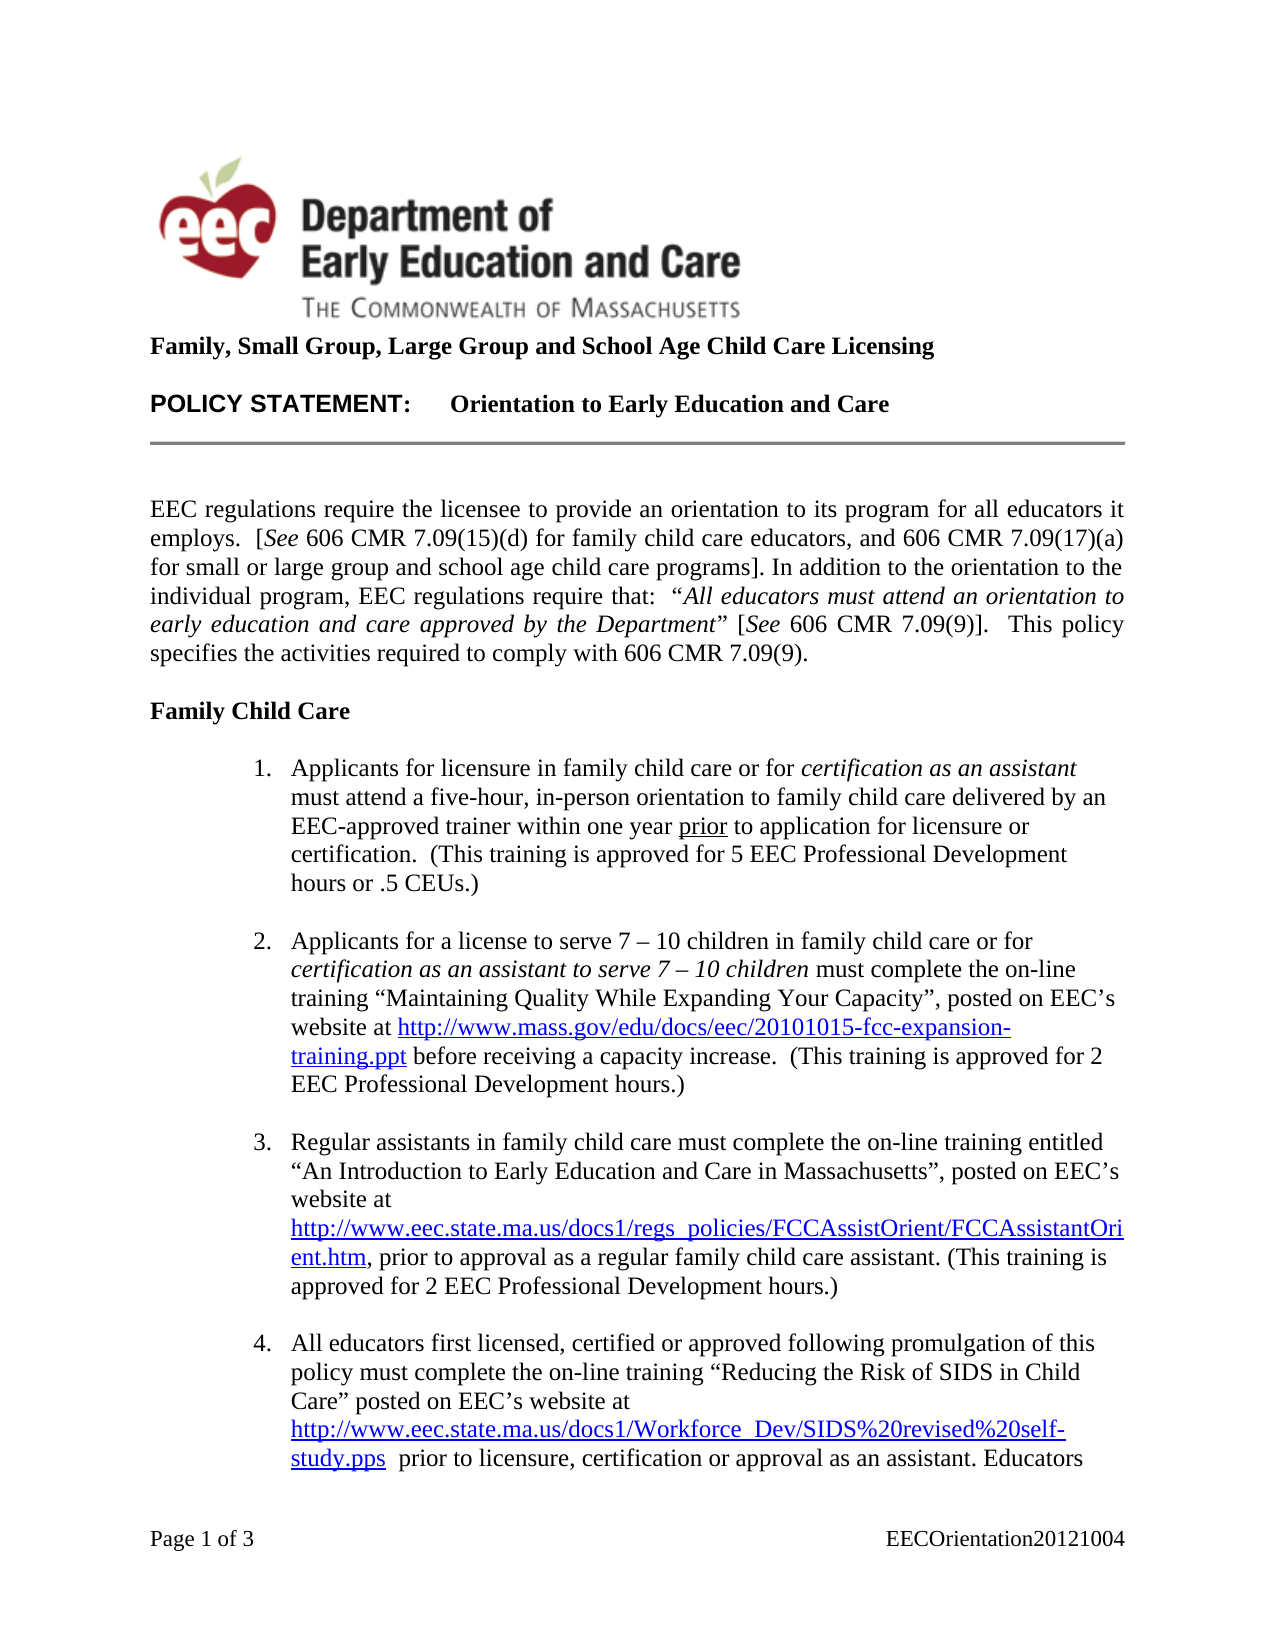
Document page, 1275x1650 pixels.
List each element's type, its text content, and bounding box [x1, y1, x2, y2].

text EEC regulations require the licensee to provide an orientation to its program for all educators it employs. [See 606 CMR 7.09(15)(d) for family child care educators, and 606 CMR 7.09(17)(a) for small or large group and school age child care programs]. In addition to the orientation to the individual program, EEC regulations require that: “All educators must attend an orientation to early education and care approved by the Department” [See 606 CMR 7.09(9)]. This policy specifies the activities required to comply with 606 CMR 7.09(9). [150, 494, 1125, 667]
text Family Child Care [150, 696, 1125, 724]
text POLICY STATEMENT: Orientation to Early Education and Care [150, 389, 1125, 418]
list Applicants for licensure in family child care or for certification as an assistant must attend a five-hour, in-person orientation to family child care delivered by an EEC-approved trainer within one year prior to application for licensure or certification. (This training is approved for 5 EEC Professional Development hours or .5 CEUs.) [253, 753, 1125, 897]
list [253, 1328, 1125, 1472]
text Family, Small Group, Large Group and School Age Child Care Licensing [150, 331, 1125, 360]
list Applicants for a license to serve 7 – 10 children in family child care or for certification as an assistant to serve 7 – 10 children must complete the on-line training “Maintaining Quality While Expanding Your Capacity”, posted on EEC’s website at http://www.mass.gov/edu/docs/eec/20101015-fcc-expansion-training.ppt before receiving a capacity increase. (This training is approved for 2 EEC Professional Development hours.) [253, 926, 1125, 1098]
list Regular assistants in family child care must complete the on-line training entitled “An Introduction to Early Education and Care in Massachusetts”, posted on EEC’s website at http://www.eec.state.ma.us/docs1/regs_policies/FCCAssistOrient/FCCAssistantOrient.htm, prior to approval as a regular family child care assistant. (This training is approved for 2 EEC Professional Development hours.) [253, 1127, 1125, 1299]
